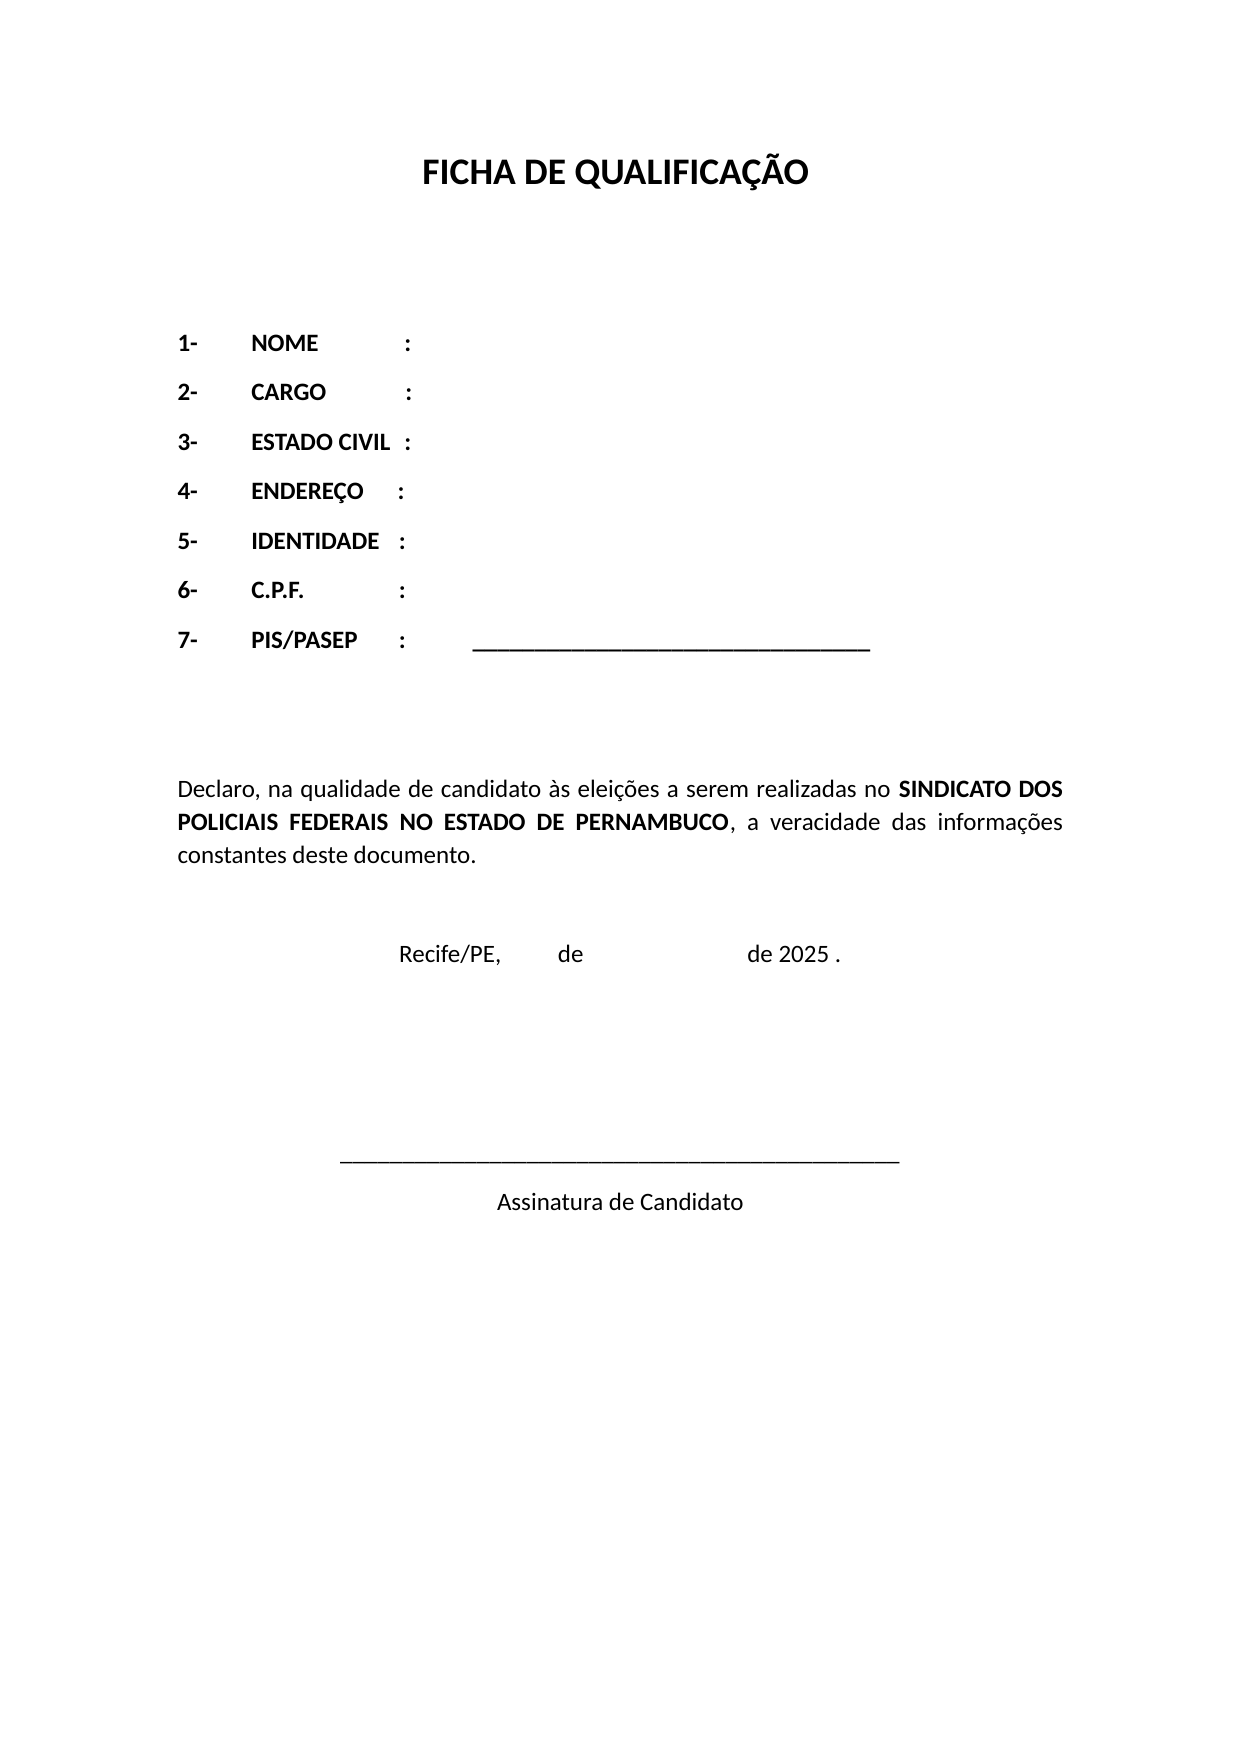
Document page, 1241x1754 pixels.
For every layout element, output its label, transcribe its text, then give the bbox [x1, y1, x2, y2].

text Assinatura de Candidato [177, 1186, 1063, 1216]
text 3- ESTADO CIVIL : [177, 426, 1063, 456]
text 1- NOME : [177, 327, 1063, 357]
text 7- PIS/PASEP : ________________________________ [177, 624, 1063, 655]
text 5- IDENTIDADE : [177, 525, 1063, 556]
text 4- ENDEREÇO : [177, 476, 1063, 506]
text Recife/PE, de de 2025 . [177, 938, 1063, 968]
text FICHA DE QUALIFICAÇÃO [177, 148, 1063, 193]
text 6- C.P.F. : [177, 575, 1063, 605]
text Declaro, na qualidade de candidato às eleições a serem realizadas no SINDICATO DOS POLICIAIS FEDERAIS NO ESTADO DE PERNAMBUCO, a veracidade das informações constantes deste documento. [177, 773, 1063, 869]
text _____________________________________________ [177, 1136, 1063, 1167]
text 2- CARGO : [177, 376, 1063, 407]
